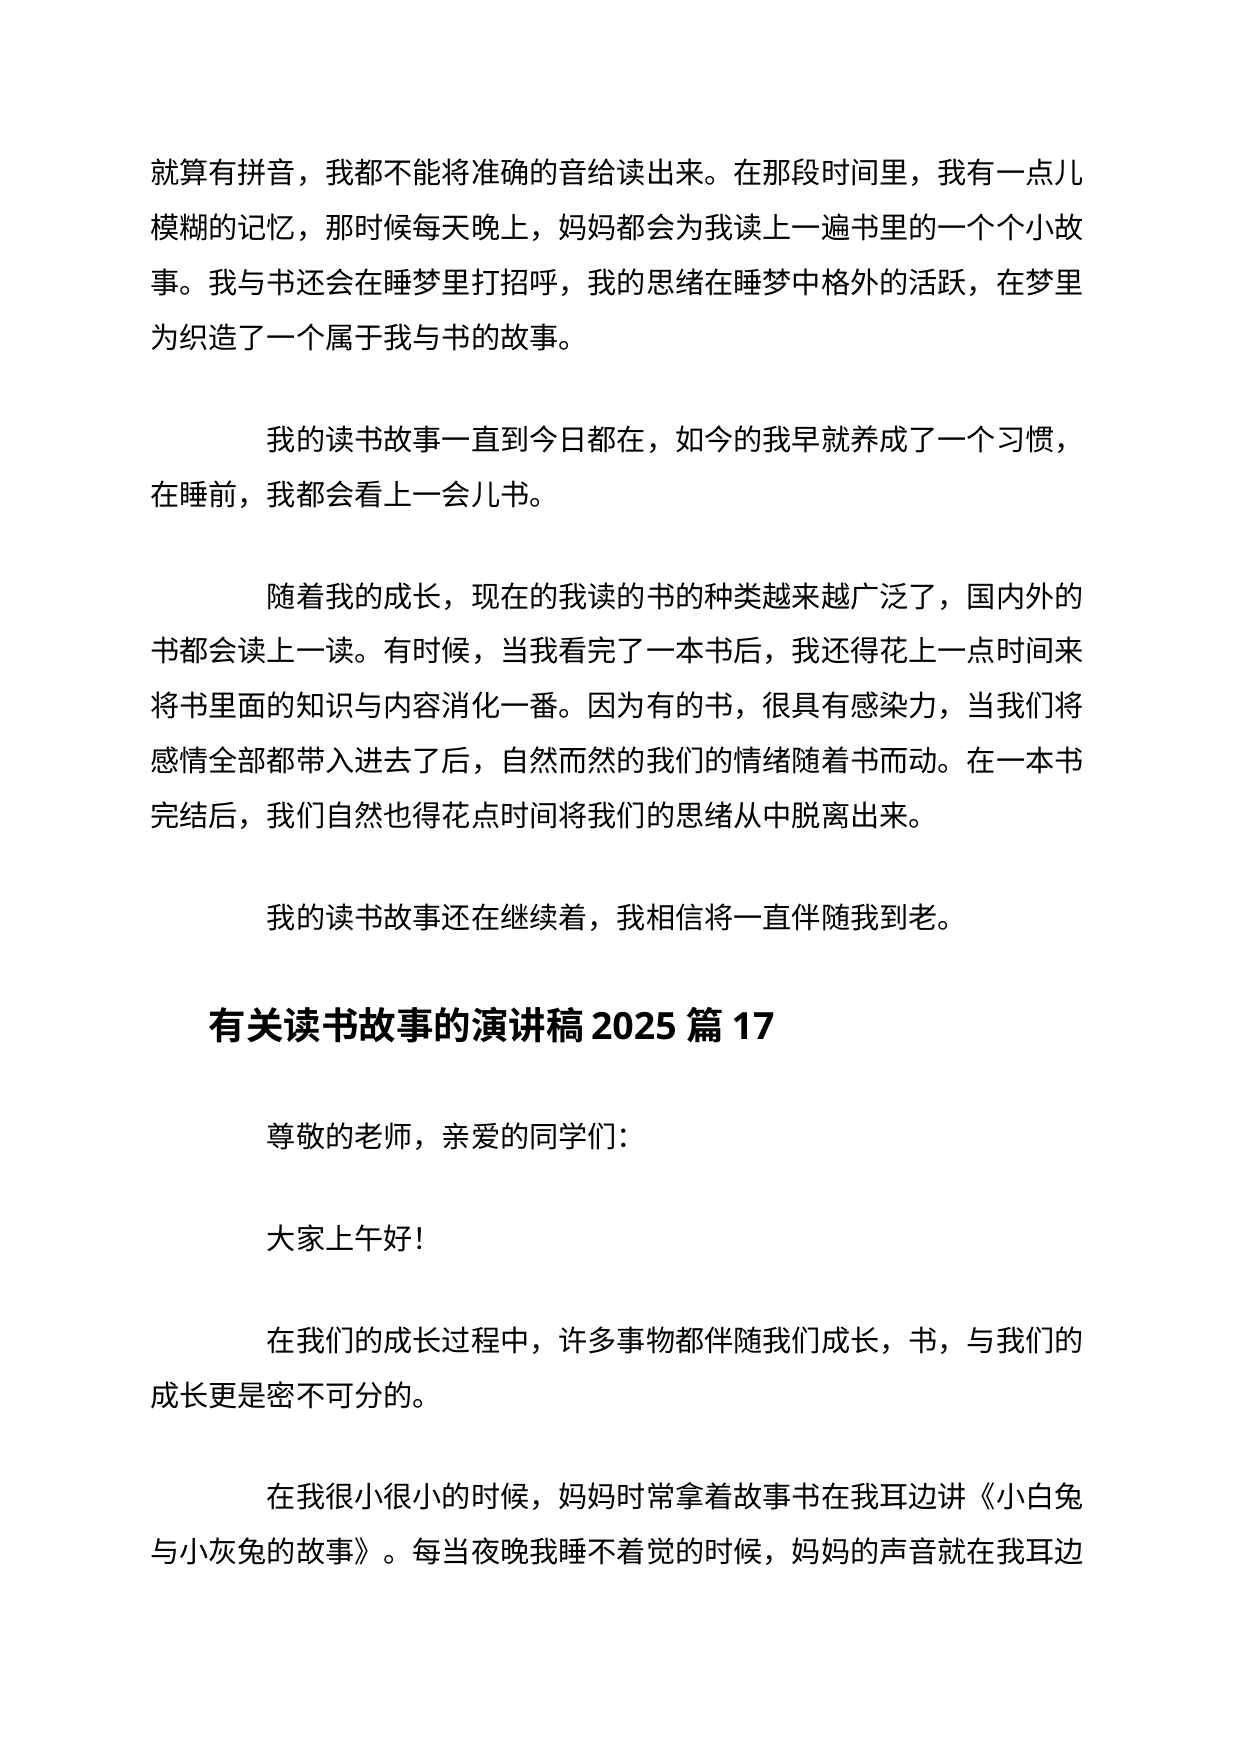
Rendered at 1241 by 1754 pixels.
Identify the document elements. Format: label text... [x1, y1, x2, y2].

text 随着我的成长，现在的我读的书的种类越来越广泛了，国内外的书都会读上一读。有时候，当我看完了一本书后，我还得花上一点时间来将书里面的知识与内容消化一番。因为有的书，很具有感染力，当我们将感情全部都带入进去了后，自然而然的我们的情绪随着书而动。在一本书完结后，我们自然也得花点时间将我们的思绪从中脱离出来。 [150, 573, 1090, 835]
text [150, 1474, 1090, 1571]
text 有关读书故事的演讲稿2025 篇17 [150, 996, 1090, 1051]
text 大家上午好！ [150, 1216, 1090, 1258]
text 我的读书故事一直到今日都在，如今的我早就养成了一个习惯，在睡前，我都会看上一会儿书。 [150, 416, 1090, 514]
text 我的读书故事还在继续着，我相信将一直伴随我到老。 [150, 894, 1090, 937]
text 尊敬的老师，亲爱的同学们： [150, 1114, 1090, 1156]
text 在我们的成长过程中，许多事物都伴随我们成长，书，与我们的成长更是密不可分的。 [150, 1317, 1090, 1414]
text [150, 150, 1090, 357]
